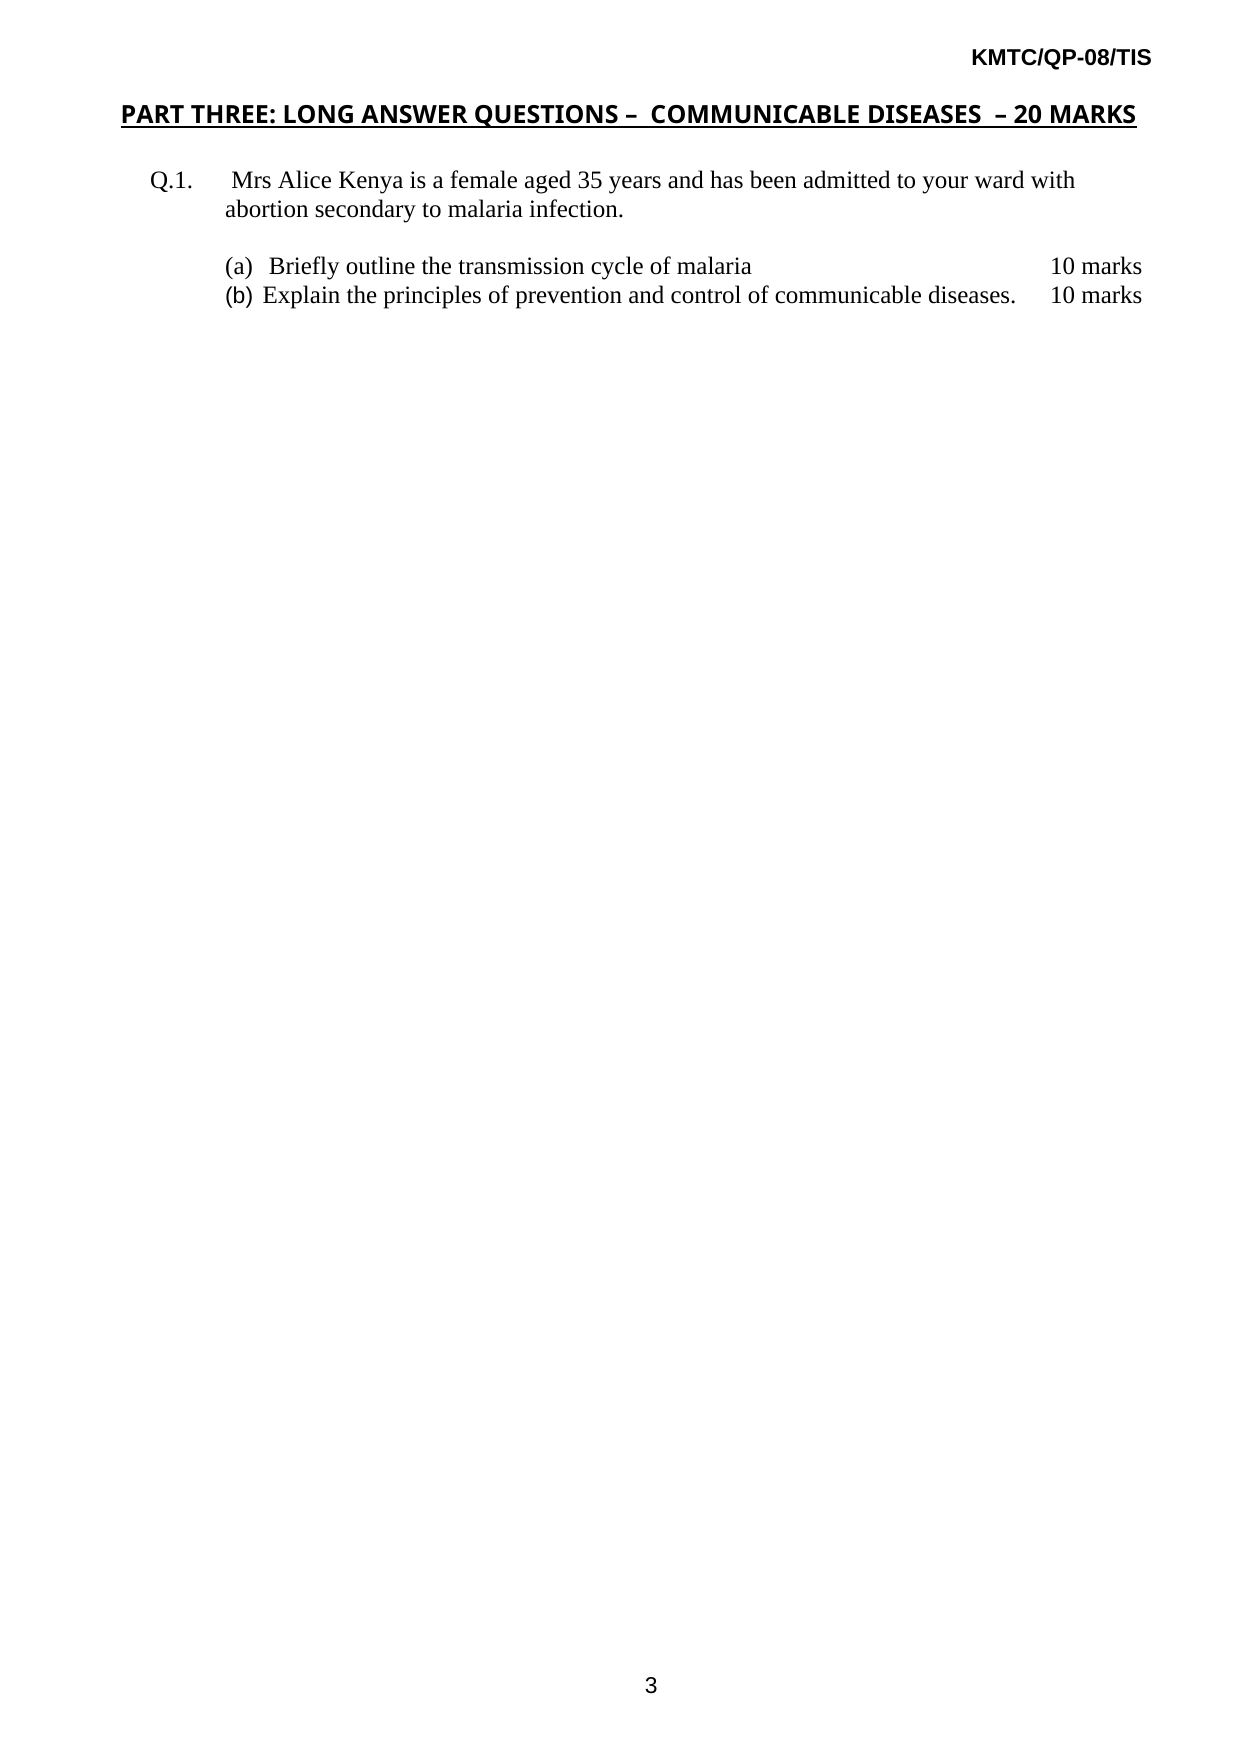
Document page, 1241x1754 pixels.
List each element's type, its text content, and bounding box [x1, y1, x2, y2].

text Q.1. Mrs Alice Kenya is a female aged 35 years and has been admitted to your ward with abortion secondary to malaria infection. [150, 165, 1152, 222]
list Briefly outline the transmission cycle of malaria 10 marks [225, 251, 1152, 280]
list Explain the principles of prevention and control of communicable diseases. 10 marks [225, 280, 1152, 309]
text PART THREE: LONG ANSWER QUESTIONS – COMMUNICABLE DISEASES – 20 MARKS [120, 97, 1152, 131]
